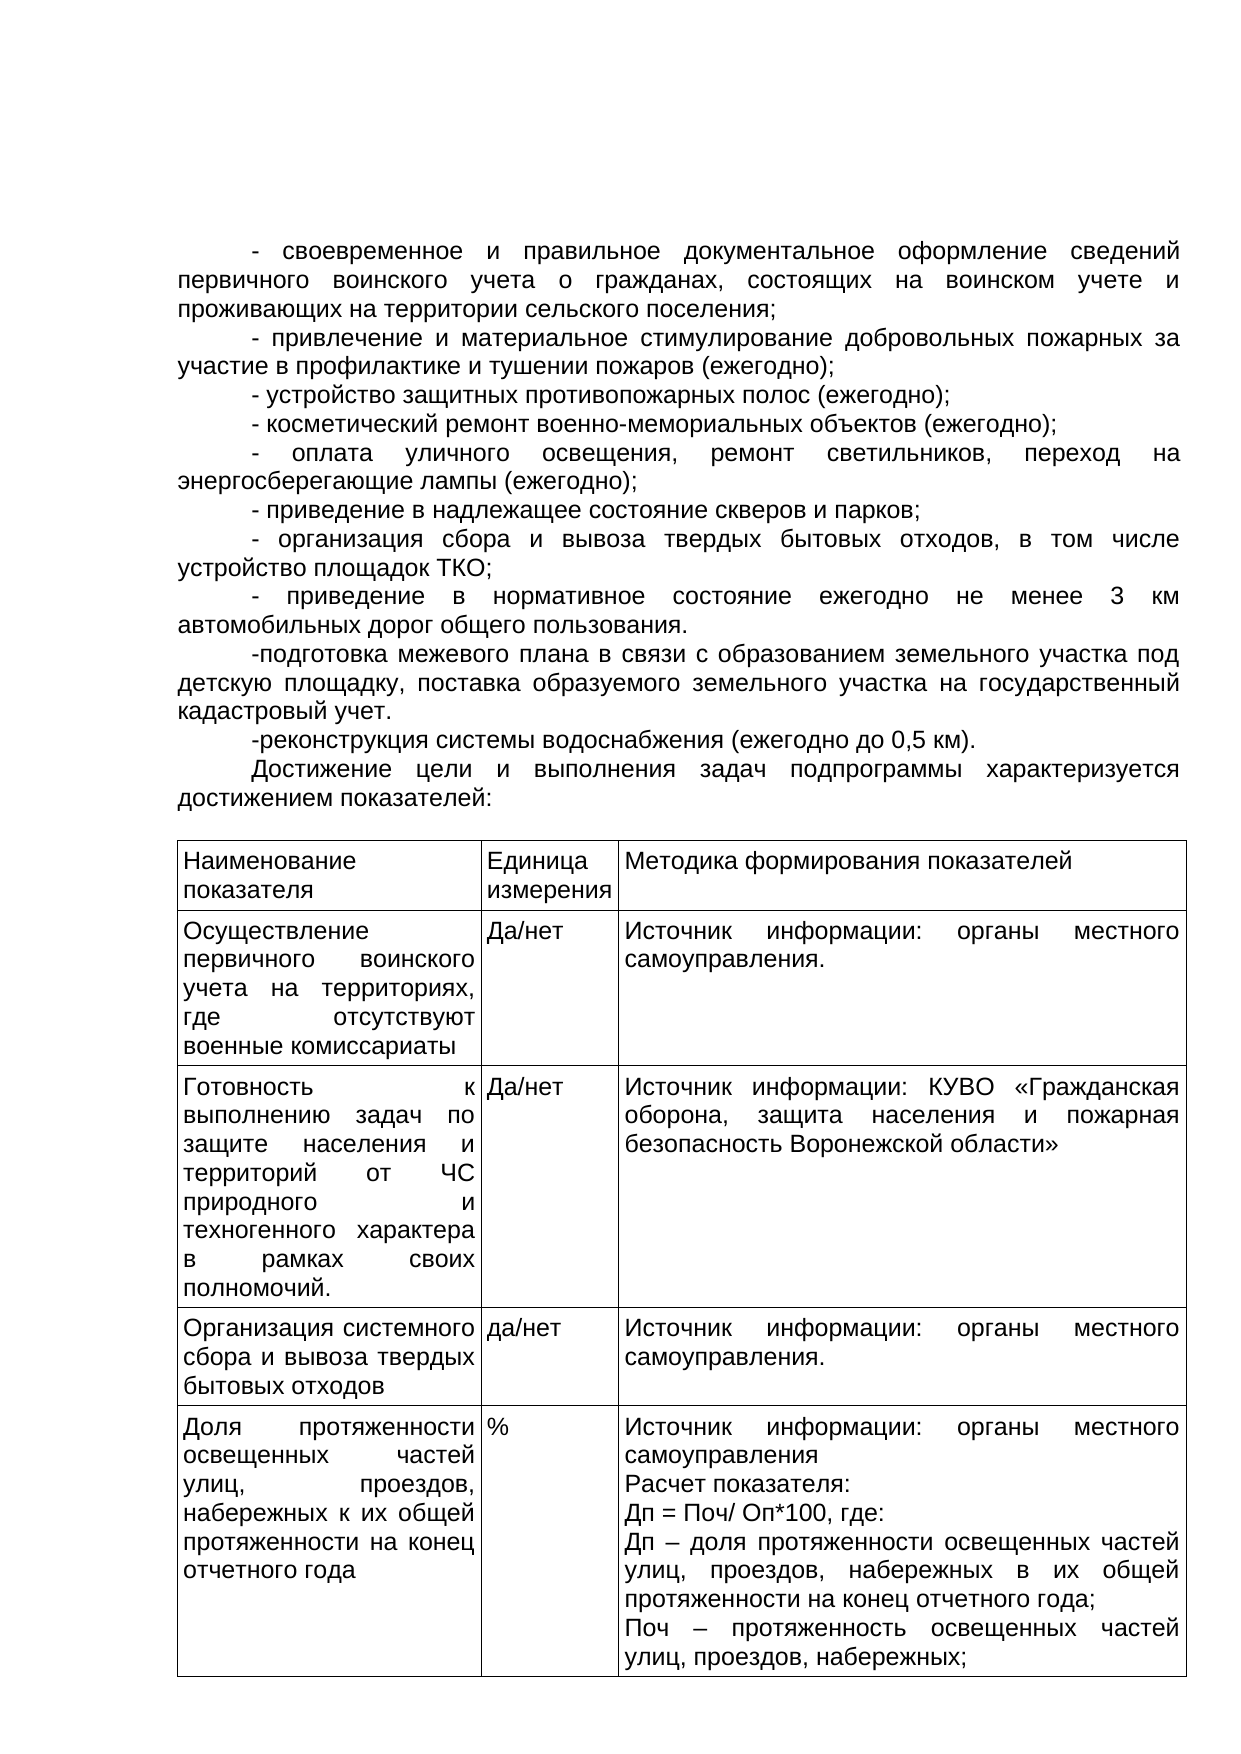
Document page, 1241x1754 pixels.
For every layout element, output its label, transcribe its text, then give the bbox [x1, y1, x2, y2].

text - приведение в нормативное состояние ежегодно не менее 3 км автомобильных дорог общего пользования. [177, 581, 1181, 639]
text - своевременное и правильное документальное оформление сведений первичного воинского учета о гражданах, состоящих на воинском учете и проживающих на территории сельского поселения; [177, 236, 1181, 322]
table_cell Источник информации: КУВО «Гражданская оборона, защита населения и пожарная безопасность Воронежской области» [619, 1066, 1186, 1307]
text - устройство защитных противопожарных полос (ежегодно); [177, 380, 1181, 409]
table_cell Организация системного сбора и вывоза твердых бытовых отходов [178, 1308, 481, 1405]
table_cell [178, 1406, 481, 1676]
text Достижение цели и выполнения задач подпрограммы характеризуется достижением показателей: [177, 754, 1181, 811]
table_cell да/нет [482, 1308, 618, 1405]
text -подготовка межевого плана в связи с образованием земельного участка под детскую площадку, поставка образуемого земельного участка на государственный кадастровый учет. [177, 639, 1181, 725]
table_cell % [482, 1406, 618, 1676]
table_cell Осуществление первичного воинского учета на территориях, где отсутствуют военные комиссариаты [178, 911, 481, 1065]
table_cell Готовность к выполнению задач по защите населения и территорий от ЧС природного и техногенного характера в рамках своих полномочий. [178, 1066, 481, 1307]
table_header Единица измерения [482, 841, 618, 909]
table_cell Источник информации: органы местного самоуправления. [619, 1308, 1186, 1405]
table_cell Да/нет [482, 1066, 618, 1307]
text - приведение в надлежащее состояние скверов и парков; [177, 495, 1181, 524]
text - привлечение и материальное стимулирование добровольных пожарных за участие в профилактике и тушении пожаров (ежегодно); [177, 322, 1181, 380]
text - косметический ремонт военно-мемориальных объектов (ежегодно); [177, 409, 1181, 437]
table_header Методика формирования показателей [619, 841, 1186, 909]
table_cell Да/нет [482, 911, 618, 1065]
text -реконструкция системы водоснабжения (ежегодно до 0,5 км). [177, 725, 1181, 754]
table_header Наименование показателя [178, 841, 481, 909]
table_cell Источник информации: органы местного самоуправления. [619, 911, 1186, 1065]
text - организация сбора и вывоза твердых бытовых отходов, в том числе устройство площадок ТКО; [177, 524, 1181, 581]
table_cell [619, 1406, 1186, 1676]
text - оплата уличного освещения, ремонт светильников, переход на энергосберегающие лампы (ежегодно); [177, 437, 1181, 495]
